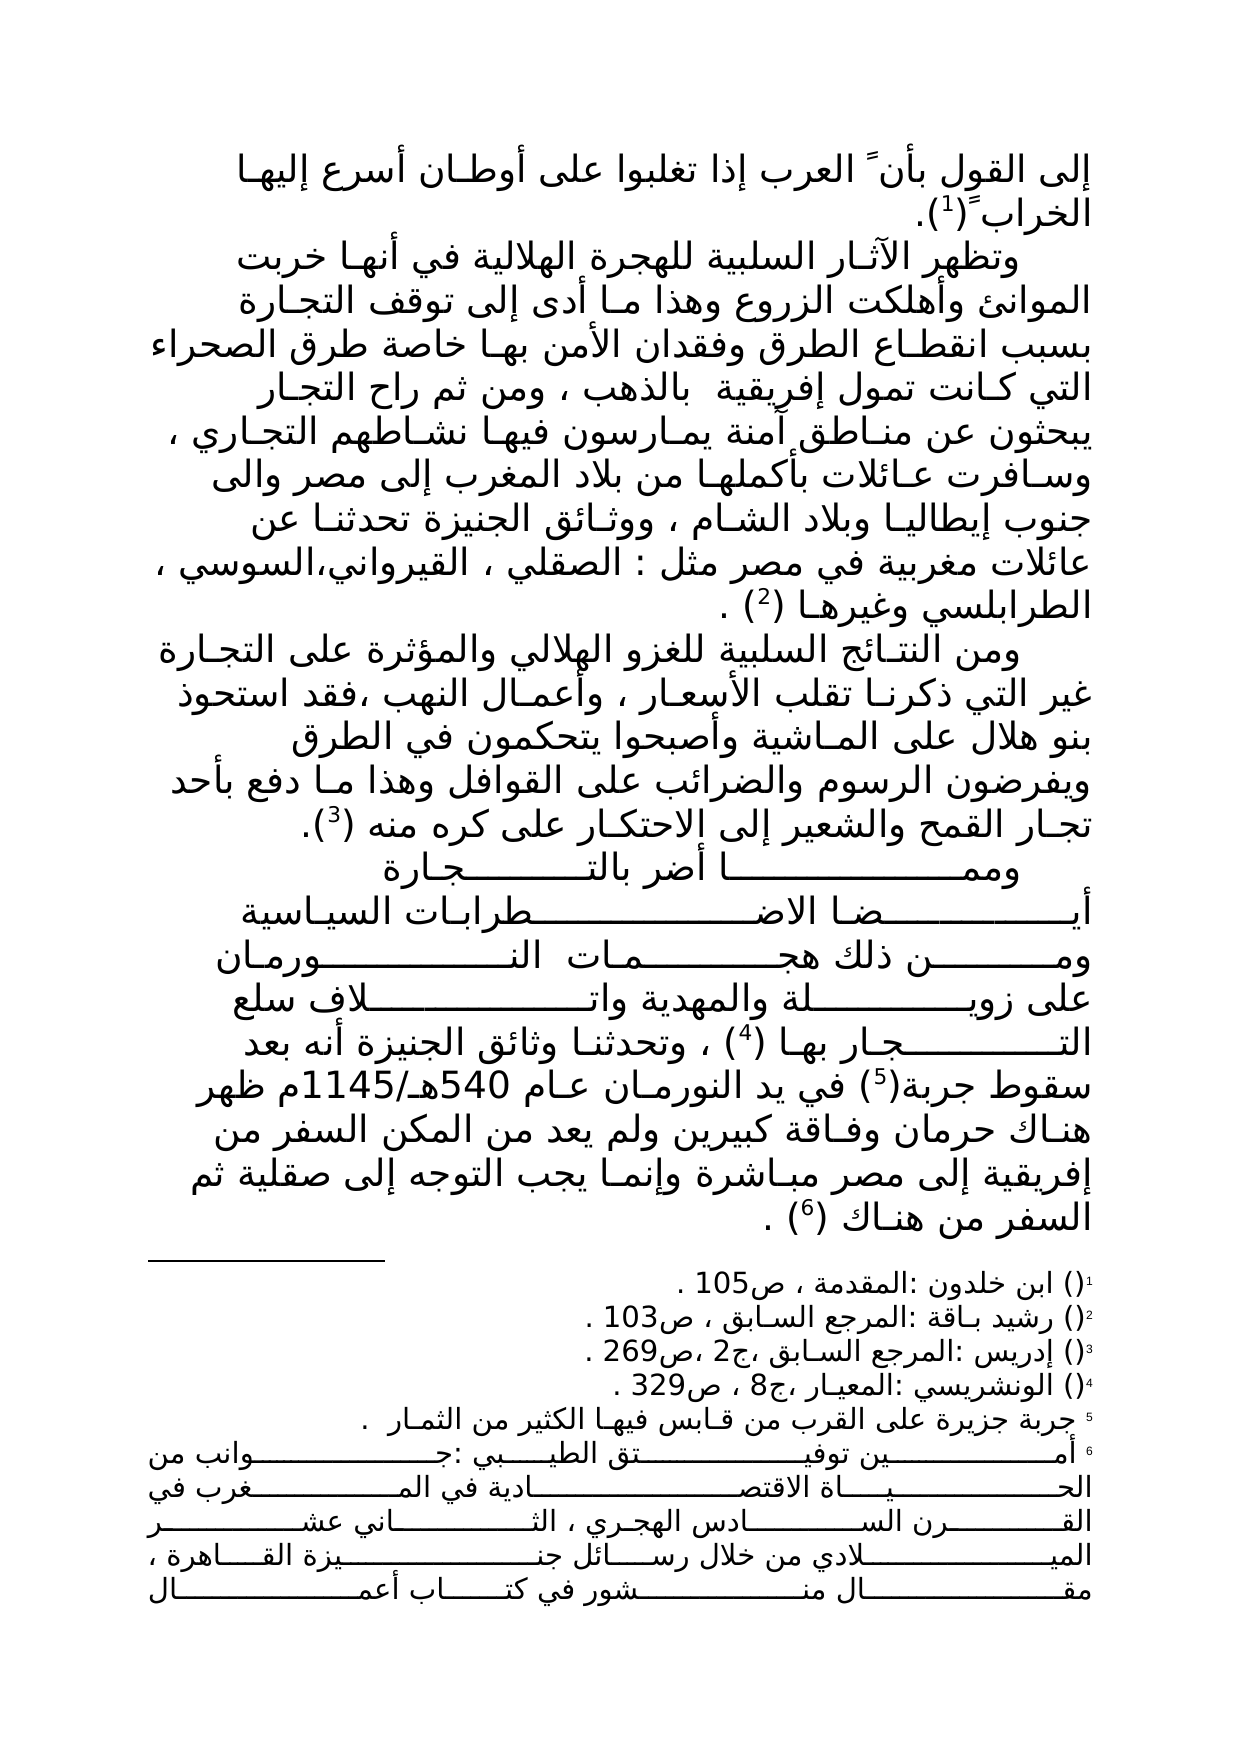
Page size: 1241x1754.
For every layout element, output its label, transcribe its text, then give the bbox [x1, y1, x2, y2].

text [148, 148, 1093, 235]
text وتظهر الآثـار السلبية للهجرة الهلالية في أنهـا خربت الموانئ وأهلكت الزروع وهذا مـا أدى إلى توقف التجـارة بسبب انقطـاع الطرق وفقدان الأمن بهـا خاصة طرق الصحراء التي كـانت تمول إفريقية بالذهب ، ومن ثم راح التجـار يبحثون عن منـاطق آمنة يمـارسون فيهـا نشـاطهم التجـاري ، وسـافرت عـائلات بأكملهـا من بلاد المغرب إلى مصر والى جنوب إيطاليـا وبلاد الشـام ، ووثـائق الجنيزة تحدثنـا عن عائلات مغربية في مصر مثل : الصقلي ، القيرواني،السوسي ، الطرابلسي وغيرهـا () . [148, 235, 1093, 628]
text ومن النتـائج السلبية للغزو الهلالي والمؤثرة على التجـارة غير التي ذكرنـا تقلب الأسعـار ، وأعمـال النهب ،فقد استحوذ بنو هلال على المـاشية وأصبحوا يتحكمون في الطرق ويفرضون الرسوم والضرائب على القوافل وهذا مـا دفع بأحد تجـار القمح والشعير إلى الاحتكـار على كره منه (). [148, 628, 1093, 846]
text وممـــــــــــــــــــــا أضر بالتـــــــــــجـارة أيـــــــــــــــــضـا الاضــــــــــــــــــــطرابـات السيـاسية ومـــــــــــن ذلك هجــــــــــــمـات النـــــــــــــــــورمـان على زويــــــــــــــلة والمهدية واتــــــــــــــــــــلاف سلع التــــــــــــــجـار بهـا () ، وتحدثنـا وثائق الجنيزة أنه بعد سقوط جربة() في يد النورمـان عـام 540هـ/1145م ظهر هنـاك حرمان وفـاقة كبيرين ولم يعد من المكن السفر من إفريقية إلى مصر مبـاشرة وإنمـا يجب التوجه إلى صقلية ثم السفر من هنـاك () . [148, 846, 1093, 1239]
